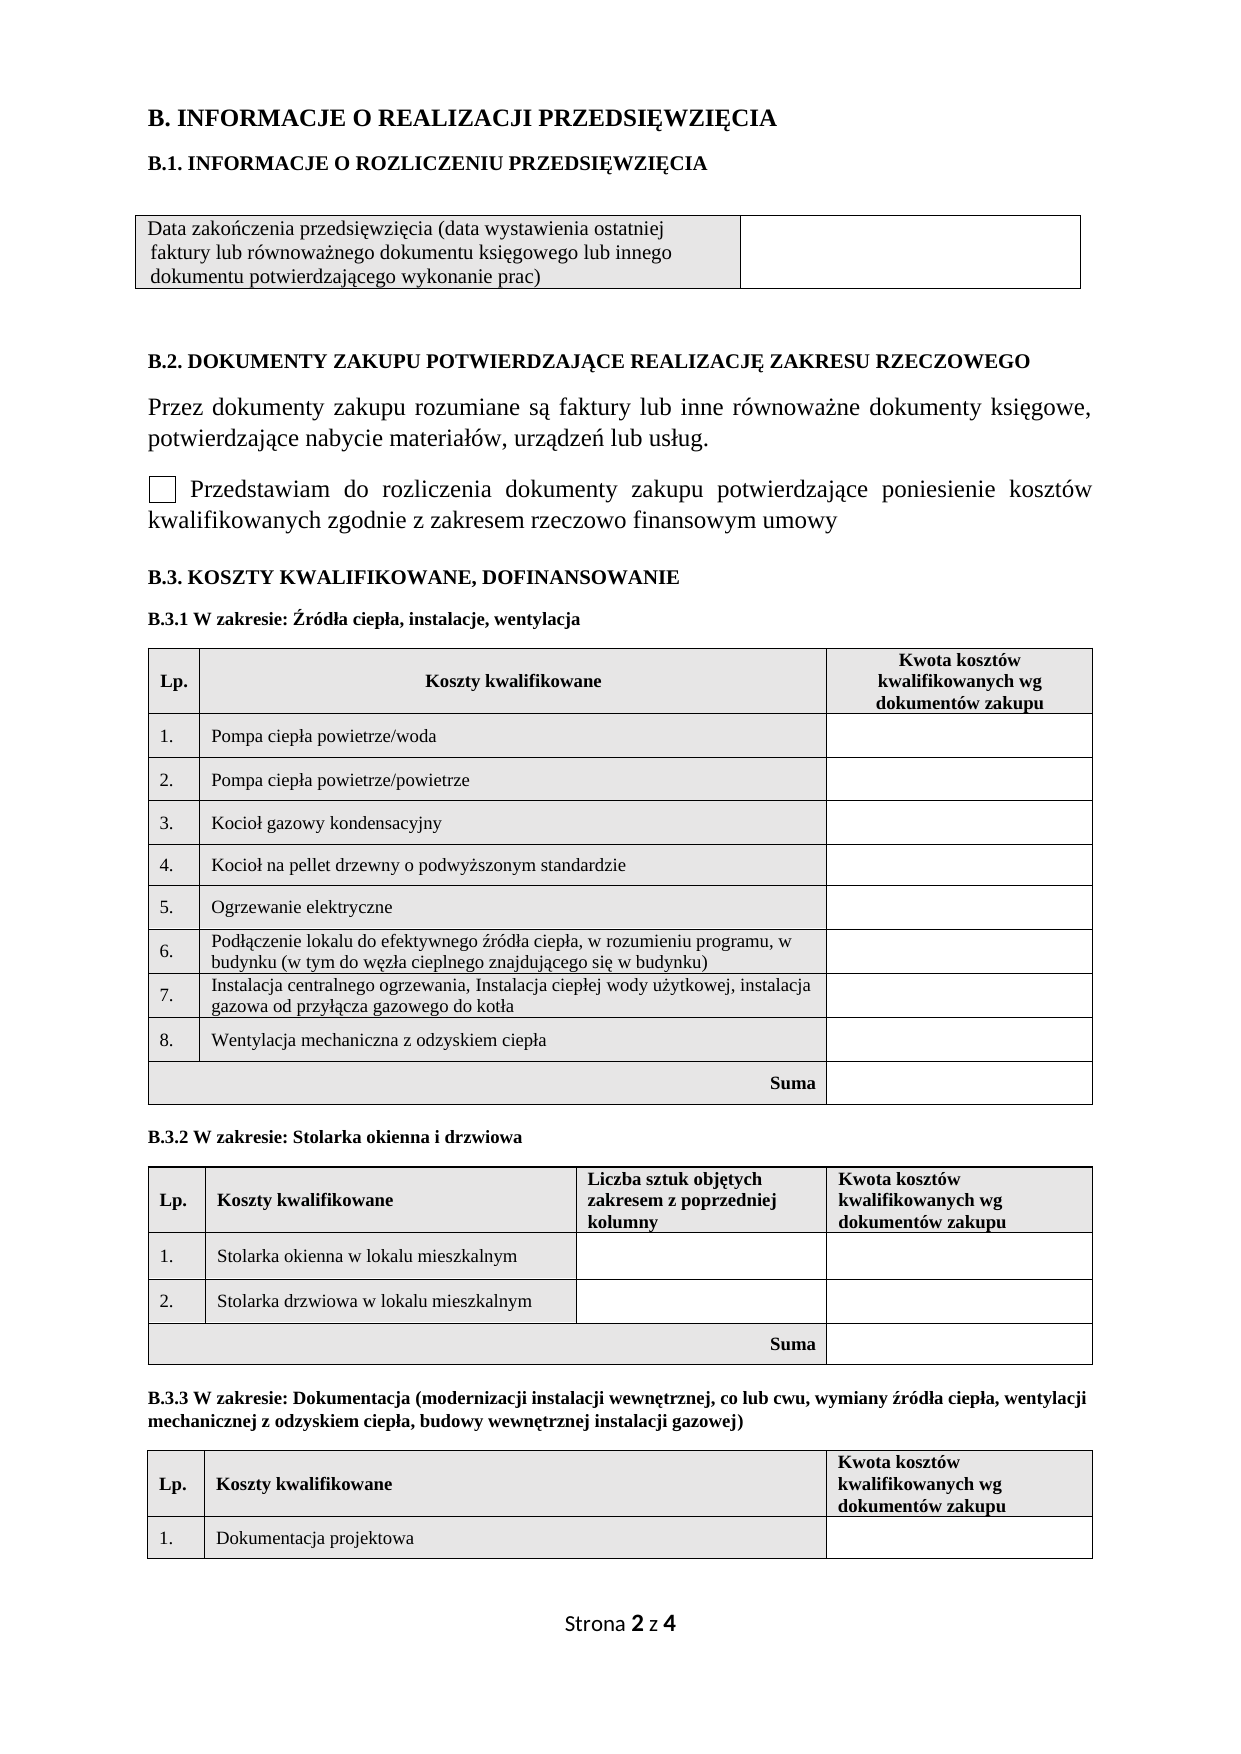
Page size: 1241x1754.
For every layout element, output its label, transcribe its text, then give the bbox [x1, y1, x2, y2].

table_cell [827, 801, 1092, 844]
text B.2. DOKUMENTY ZAKUPU POTWIERDZAJĄCE REALIZACJĘ ZAKRESU RZECZOWEGO [148, 349, 1093, 373]
text B.1. INFORMACJE O ROZLICZENIU PRZEDSIĘWZIĘCIA [148, 151, 1093, 175]
table_header Data zakończenia przedsięwzięcia (data wystawienia ostatniej faktury lub równoważnego dokumentu księgowego lub innego dokumentu potwierdzającego wykonanie prac) [136, 216, 740, 288]
table_header Koszty kwalifikowane [205, 1451, 826, 1516]
table_cell 4. [149, 845, 199, 885]
table_cell Podłączenie lokalu do efektywnego źródła ciepła, w rozumieniu programu, w budynku (w tym do węzła cieplnego znajdującego się w budynku) [200, 930, 826, 973]
table_cell 2. [149, 1280, 205, 1322]
table_header Kwota kosztów kwalifikowanych wg dokumentów zakupu [827, 1168, 1092, 1232]
table_cell 8. [149, 1018, 199, 1061]
text B.3.3 W zakresie: Dokumentacja (modernizacji instalacji wewnętrznej, co lub cwu, wymiany źródła ciepła, wentylacji mechanicznej z odzyskiem ciepła, budowy wewnętrznej instalacji gazowej) [148, 1387, 1093, 1432]
table_header Lp. [149, 1168, 205, 1232]
table_cell [827, 758, 1092, 800]
table_cell [827, 1324, 1092, 1364]
table_header Liczba sztuk objętych zakresem z poprzedniej kolumny [577, 1168, 826, 1232]
table_cell Stolarka drzwiowa w lokalu mieszkalnym [206, 1280, 576, 1322]
table_cell [827, 974, 1092, 1017]
table_header Kwota kosztów kwalifikowanych wg dokumentów zakupu [827, 1451, 1092, 1516]
text Przez dokumenty zakupu rozumiane są faktury lub inne równoważne dokumenty księgowe, potwierdzające nabycie materiałów, urządzeń lub usług. [148, 392, 1093, 452]
table_cell 1. [148, 1517, 204, 1558]
table_cell Dokumentacja projektowa [205, 1517, 826, 1558]
table_header Lp. [149, 649, 199, 713]
table_cell 1. [149, 1233, 205, 1278]
table_cell 2. [149, 758, 199, 800]
table_header Lp. [148, 1451, 204, 1516]
table_cell [827, 1062, 1092, 1104]
table_cell [827, 1233, 1092, 1278]
table_header Kwota kosztów kwalifikowanych wg dokumentów zakupu [827, 649, 1092, 713]
table_header Koszty kwalifikowane [206, 1168, 576, 1232]
text Przedstawiam do rozliczenia dokumenty zakupu potwierdzające poniesienie kosztów kwalifikowanych zgodnie z zakresem rzeczowo finansowym umowy [148, 474, 1093, 534]
table_cell Instalacja centralnego ogrzewania, Instalacja ciepłej wody użytkowej, instalacja gazowa od przyłącza gazowego do kotła [200, 974, 826, 1017]
table_cell 7. [149, 974, 199, 1017]
table_header [741, 216, 1080, 288]
table_cell Pompa ciepła powietrze/woda [200, 714, 826, 757]
table_cell Pompa ciepła powietrze/powietrze [200, 758, 826, 800]
table_cell Kocioł gazowy kondensacyjny [200, 801, 826, 844]
table_cell Suma [149, 1324, 826, 1364]
table_cell [577, 1280, 826, 1322]
table_cell [827, 930, 1092, 973]
table_cell [577, 1233, 826, 1278]
table_cell 5. [149, 886, 199, 928]
table_cell 1. [149, 714, 199, 757]
table_cell Kocioł na pellet drzewny o podwyższonym standardzie [200, 845, 826, 885]
table_header Koszty kwalifikowane [200, 649, 826, 713]
table_cell Ogrzewanie elektryczne [200, 886, 826, 928]
table_cell [827, 1018, 1092, 1061]
table_cell [827, 714, 1092, 757]
text B.3.2 W zakresie: Stolarka okienna i drzwiowa [148, 1126, 1093, 1148]
table_cell 3. [149, 801, 199, 844]
table_cell [827, 886, 1092, 928]
text B.3.1 W zakresie: Źródła ciepła, instalacje, wentylacja [148, 608, 1093, 629]
table_cell Suma [149, 1062, 826, 1104]
table_cell Wentylacja mechaniczna z odzyskiem ciepła [200, 1018, 826, 1061]
text B. INFORMACJE O REALIZACJI PRZEDSIĘWZIĘCIA [148, 103, 1093, 132]
table_cell [827, 845, 1092, 885]
table_cell [827, 1280, 1092, 1322]
table_cell 6. [149, 930, 199, 973]
table_cell Stolarka okienna w lokalu mieszkalnym [206, 1233, 576, 1278]
text B.3. KOSZTY KWALIFIKOWANE, DOFINANSOWANIE [148, 565, 1093, 589]
table_cell [827, 1517, 1092, 1558]
